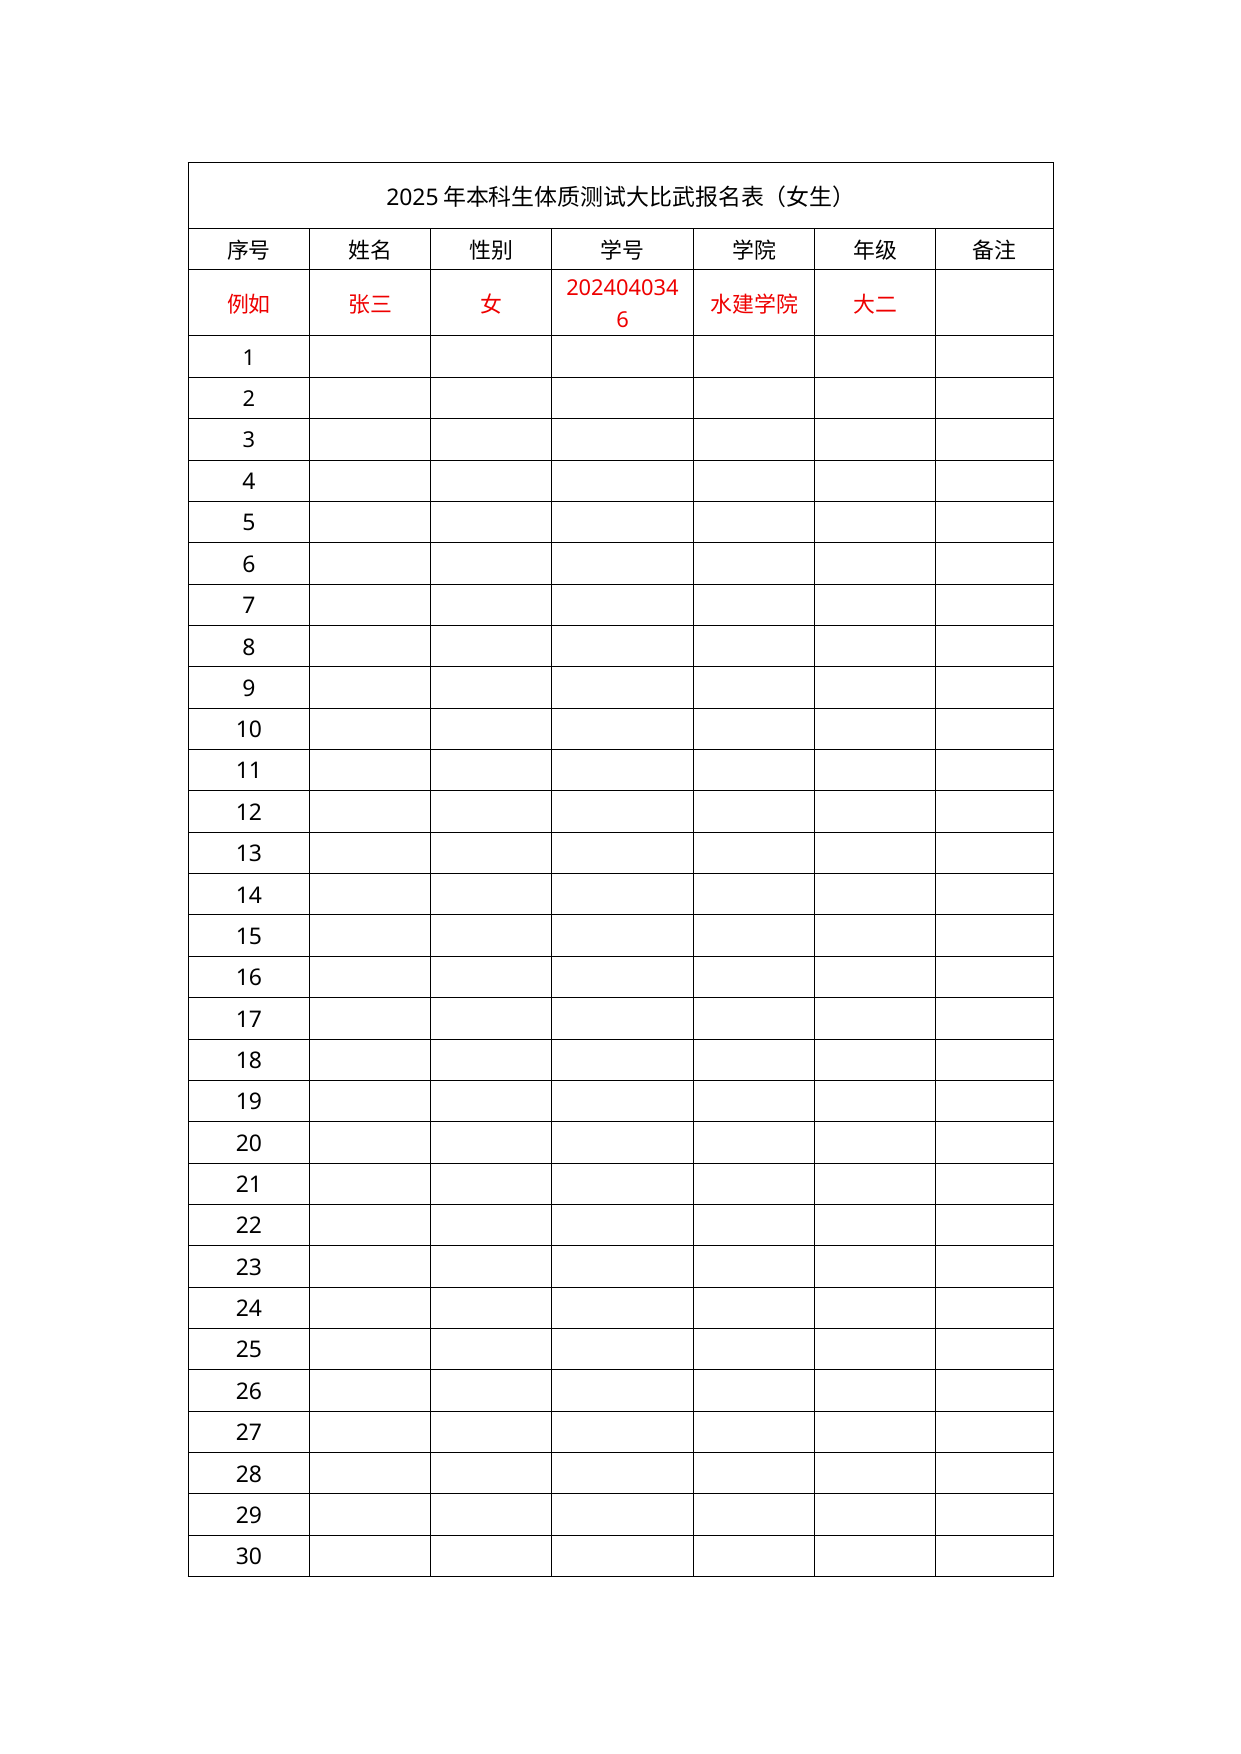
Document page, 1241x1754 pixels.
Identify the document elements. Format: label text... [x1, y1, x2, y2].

table_cell [815, 1370, 935, 1411]
table_cell [936, 1370, 1053, 1411]
table_cell [936, 461, 1053, 501]
table_cell [936, 502, 1053, 542]
table_cell [694, 1370, 814, 1411]
table_cell 备注 [936, 229, 1053, 269]
table_cell [310, 667, 430, 708]
table_cell [815, 461, 935, 501]
table_cell 14 [189, 874, 309, 914]
table_cell 24 [189, 1288, 309, 1328]
table_cell 学院 [694, 229, 814, 269]
table_cell [552, 709, 693, 749]
table_cell [815, 1122, 935, 1162]
table_cell 例如 [189, 270, 309, 335]
table_cell [694, 1536, 814, 1576]
table_cell [431, 1205, 551, 1245]
table_cell [936, 1288, 1053, 1328]
table_cell [310, 1040, 430, 1080]
table_cell [936, 1536, 1053, 1576]
table_cell [431, 1246, 551, 1287]
table_cell [310, 626, 430, 666]
table_cell 17 [189, 998, 309, 1038]
table_cell [310, 1329, 430, 1369]
table_cell [815, 709, 935, 749]
table_cell [936, 1081, 1053, 1121]
table_cell [552, 957, 693, 997]
table_cell 7 [189, 585, 309, 625]
table_cell 13 [189, 833, 309, 873]
table_cell [815, 543, 935, 583]
table_cell [694, 750, 814, 790]
table_cell [310, 1453, 430, 1493]
table_cell [431, 1370, 551, 1411]
table_cell 1 [189, 336, 309, 377]
table_cell [552, 1040, 693, 1080]
table_cell [310, 1164, 430, 1204]
table_cell 27 [189, 1412, 309, 1452]
table_cell [815, 1329, 935, 1369]
table_cell [552, 667, 693, 708]
table_cell [431, 667, 551, 708]
table_cell [936, 1494, 1053, 1535]
table_cell 3 [189, 419, 309, 459]
table_cell [694, 667, 814, 708]
table_cell [694, 461, 814, 501]
table_cell [936, 1164, 1053, 1204]
table_cell 23 [189, 1246, 309, 1287]
table_cell [552, 585, 693, 625]
table_header 2025年本科生体质测试大比武报名表（女生） [189, 163, 1053, 228]
table_cell [815, 915, 935, 956]
table_cell [694, 833, 814, 873]
table_cell 26 [189, 1370, 309, 1411]
table_cell [431, 1536, 551, 1576]
table_cell [815, 1288, 935, 1328]
table_cell [431, 709, 551, 749]
table_cell [815, 502, 935, 542]
table_cell [310, 378, 430, 418]
table_cell [310, 461, 430, 501]
table_cell [552, 833, 693, 873]
table_cell 25 [189, 1329, 309, 1369]
table_cell [936, 791, 1053, 832]
table_cell [431, 378, 551, 418]
table_cell [310, 791, 430, 832]
table_cell [694, 419, 814, 459]
table_cell 5 [189, 502, 309, 542]
table_cell [936, 270, 1053, 335]
table_cell [552, 1412, 693, 1452]
table_cell 姓名 [310, 229, 430, 269]
table_cell [936, 1122, 1053, 1162]
table_cell [936, 709, 1053, 749]
table_cell [310, 874, 430, 914]
table_cell [431, 585, 551, 625]
table_cell [936, 1246, 1053, 1287]
table_cell [552, 1122, 693, 1162]
table_cell [694, 626, 814, 666]
table_cell [552, 1453, 693, 1493]
table_cell [431, 626, 551, 666]
table_cell [815, 667, 935, 708]
table_cell [552, 336, 693, 377]
table_cell [694, 502, 814, 542]
table_cell [431, 915, 551, 956]
table_cell [431, 791, 551, 832]
table_cell [552, 998, 693, 1038]
table_cell 16 [189, 957, 309, 997]
table_cell [694, 543, 814, 583]
table_cell [694, 1122, 814, 1162]
table_cell 水建学院 [694, 270, 814, 335]
table_cell [552, 1164, 693, 1204]
table_cell [310, 709, 430, 749]
table_cell 28 [189, 1453, 309, 1493]
table_cell [431, 998, 551, 1038]
table_cell [552, 1370, 693, 1411]
table_cell [815, 1040, 935, 1080]
table_cell [815, 1164, 935, 1204]
table_cell [431, 1288, 551, 1328]
table_cell [552, 1536, 693, 1576]
table_cell 21 [189, 1164, 309, 1204]
table_cell [694, 1288, 814, 1328]
table_cell 9 [189, 667, 309, 708]
table_cell [936, 1412, 1053, 1452]
table_cell [310, 1370, 430, 1411]
table_cell [815, 998, 935, 1038]
table_cell 12 [189, 791, 309, 832]
table_cell [815, 833, 935, 873]
table_cell [310, 957, 430, 997]
table_cell [431, 461, 551, 501]
table_cell [310, 1081, 430, 1121]
table_cell [694, 709, 814, 749]
table_cell [310, 543, 430, 583]
table_cell [431, 1122, 551, 1162]
table_cell [310, 1122, 430, 1162]
table_cell [310, 419, 430, 459]
table_cell [552, 1246, 693, 1287]
table_cell [694, 1412, 814, 1452]
table_cell [310, 1288, 430, 1328]
table_cell 8 [189, 626, 309, 666]
table_cell [936, 585, 1053, 625]
table_cell [431, 543, 551, 583]
table_cell [694, 1329, 814, 1369]
table_cell [431, 1453, 551, 1493]
table_cell [552, 461, 693, 501]
table_cell [694, 791, 814, 832]
table_cell [552, 1329, 693, 1369]
table_cell 4 [189, 461, 309, 501]
table_cell [431, 750, 551, 790]
table_cell [815, 585, 935, 625]
table_cell [431, 833, 551, 873]
table_cell [310, 833, 430, 873]
table_cell [936, 336, 1053, 377]
table_cell [936, 750, 1053, 790]
table_cell [815, 336, 935, 377]
table_cell [552, 1494, 693, 1535]
table_cell [431, 957, 551, 997]
table_cell [310, 502, 430, 542]
table_cell [694, 1081, 814, 1121]
table_cell [310, 336, 430, 377]
table_cell 19 [189, 1081, 309, 1121]
table_cell 20 [189, 1122, 309, 1162]
table_cell [310, 1205, 430, 1245]
table_cell [310, 1412, 430, 1452]
table_cell [694, 585, 814, 625]
table_cell 29 [189, 1494, 309, 1535]
table_cell [552, 378, 693, 418]
table_cell [552, 1205, 693, 1245]
table_cell [310, 1246, 430, 1287]
table_cell 序号 [189, 229, 309, 269]
table_cell [694, 998, 814, 1038]
table_cell [815, 1453, 935, 1493]
table_cell [936, 1453, 1053, 1493]
table_cell 年级 [815, 229, 935, 269]
table_cell 11 [189, 750, 309, 790]
table_cell [431, 1081, 551, 1121]
table_cell 性别 [431, 229, 551, 269]
table_cell [936, 1040, 1053, 1080]
table_cell [310, 750, 430, 790]
table_cell [431, 1412, 551, 1452]
table_cell 10 [189, 709, 309, 749]
table_cell [815, 419, 935, 459]
table_cell 张三 [310, 270, 430, 335]
table_cell [936, 378, 1053, 418]
table_cell [815, 1536, 935, 1576]
table_cell [694, 1205, 814, 1245]
table_cell [552, 750, 693, 790]
table_cell [310, 585, 430, 625]
table_cell 学号 [552, 229, 693, 269]
table_cell 女 [431, 270, 551, 335]
table_cell [936, 419, 1053, 459]
table_cell 15 [189, 915, 309, 956]
table_cell [815, 1412, 935, 1452]
table_cell [815, 750, 935, 790]
table_cell [815, 791, 935, 832]
table_cell [694, 1494, 814, 1535]
table_cell [936, 957, 1053, 997]
table_cell [431, 1329, 551, 1369]
table_cell [936, 874, 1053, 914]
table_cell [431, 419, 551, 459]
table_cell [936, 1329, 1053, 1369]
table_cell [431, 874, 551, 914]
table_cell [694, 1453, 814, 1493]
table_cell [310, 998, 430, 1038]
table_cell 30 [189, 1536, 309, 1576]
table_cell [694, 957, 814, 997]
table_cell [431, 1040, 551, 1080]
table_cell [552, 791, 693, 832]
table_cell [815, 1494, 935, 1535]
table_cell [936, 667, 1053, 708]
table_cell [936, 543, 1053, 583]
table_cell [815, 874, 935, 914]
table_cell [936, 626, 1053, 666]
table_cell [552, 915, 693, 956]
table_cell [431, 1494, 551, 1535]
table_cell [694, 1040, 814, 1080]
table_cell [815, 378, 935, 418]
table_cell [694, 1164, 814, 1204]
table_cell [936, 833, 1053, 873]
table_cell [431, 502, 551, 542]
table_cell [552, 419, 693, 459]
table_cell [552, 626, 693, 666]
table_cell [815, 1081, 935, 1121]
table_cell [310, 915, 430, 956]
table_cell [694, 378, 814, 418]
table_cell [552, 502, 693, 542]
table_cell 大二 [815, 270, 935, 335]
table_cell [552, 1081, 693, 1121]
table_cell 2024040346 [552, 270, 693, 335]
table_cell [310, 1536, 430, 1576]
table_cell [552, 1288, 693, 1328]
table_cell [936, 998, 1053, 1038]
table_cell [815, 1246, 935, 1287]
table_cell 6 [189, 543, 309, 583]
table_cell [431, 1164, 551, 1204]
table_cell [431, 336, 551, 377]
table_cell [936, 1205, 1053, 1245]
table_cell [310, 1494, 430, 1535]
table_cell 2 [189, 378, 309, 418]
table_cell 18 [189, 1040, 309, 1080]
table_cell [694, 915, 814, 956]
table_cell [552, 543, 693, 583]
table_cell [815, 626, 935, 666]
table_cell [936, 915, 1053, 956]
table_cell [694, 874, 814, 914]
table_cell [815, 1205, 935, 1245]
table_cell [694, 336, 814, 377]
table_cell [815, 957, 935, 997]
table_cell [694, 1246, 814, 1287]
table_cell 22 [189, 1205, 309, 1245]
table_cell [552, 874, 693, 914]
